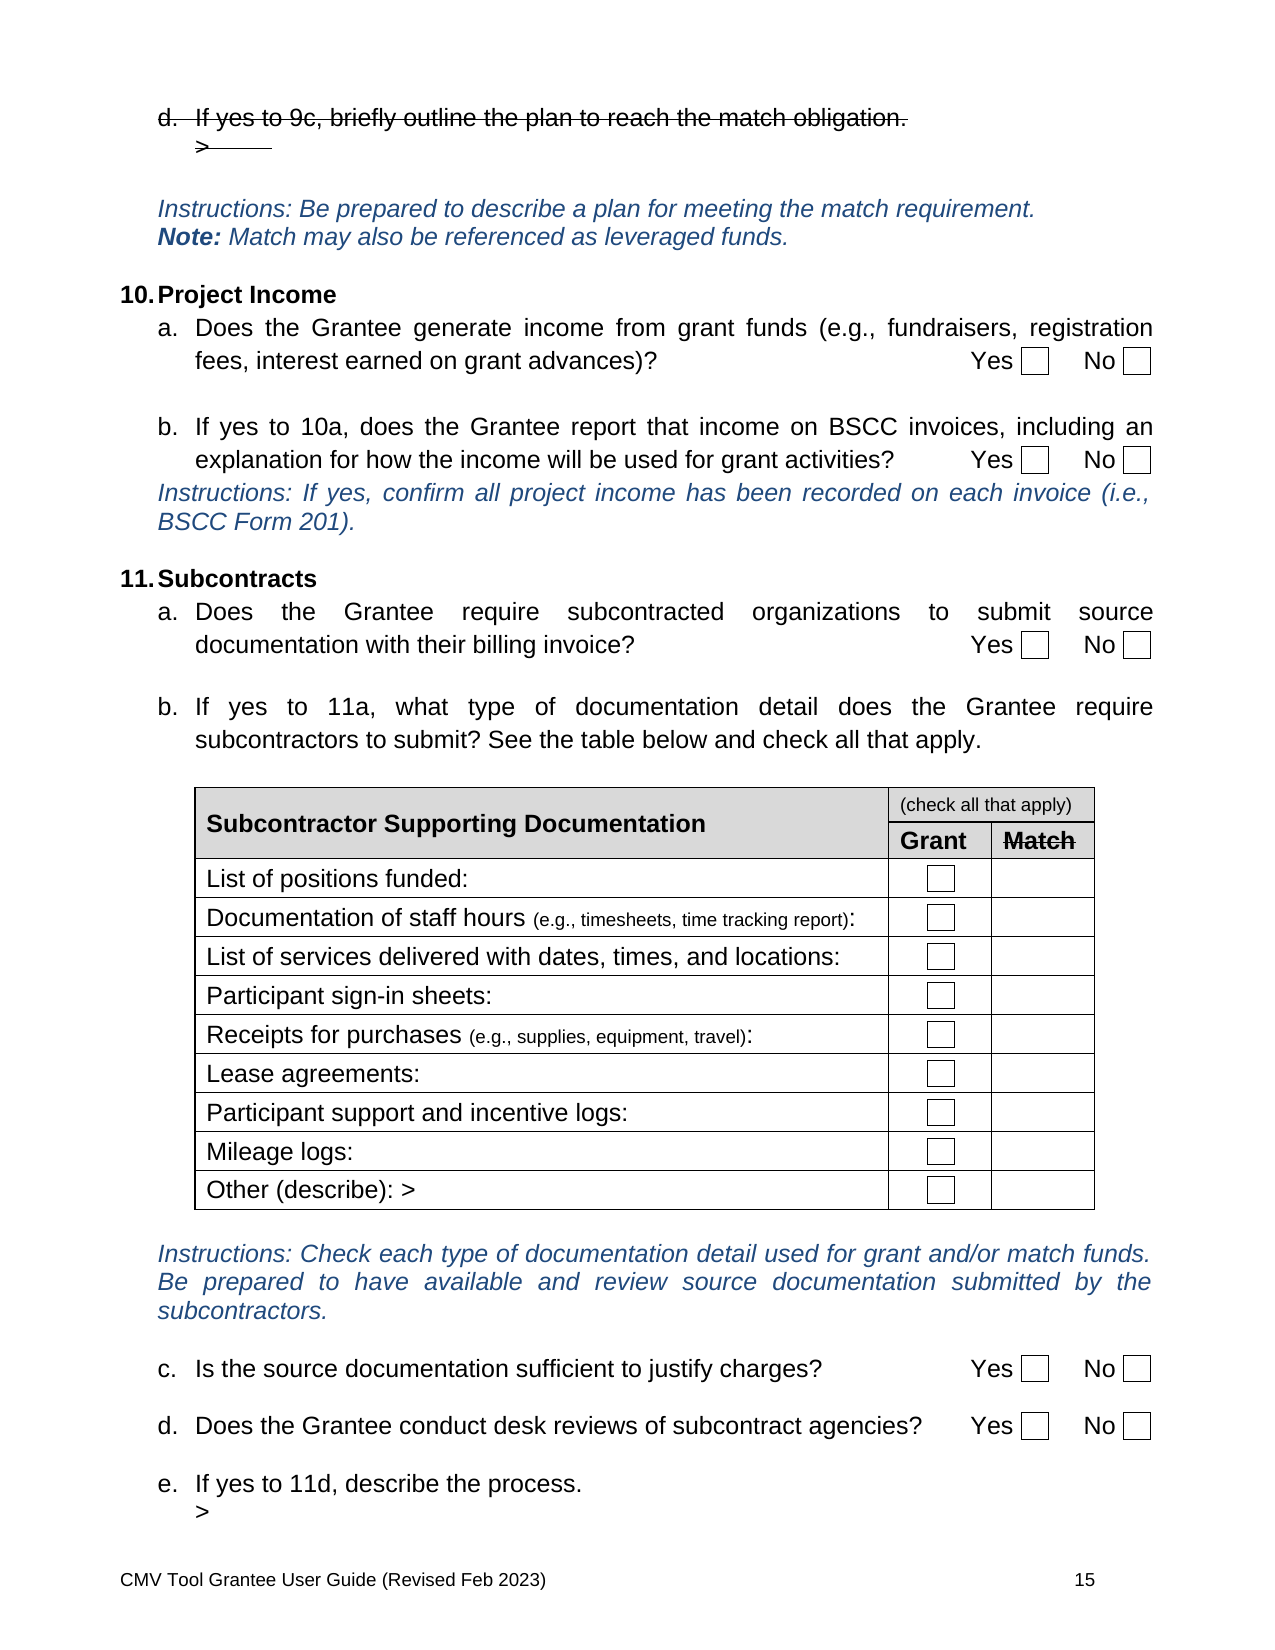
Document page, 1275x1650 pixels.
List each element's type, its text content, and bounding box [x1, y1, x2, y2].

table_cell [889, 937, 991, 975]
list Subcontracts [120, 564, 1155, 593]
text Instructions: Be prepared to describe a plan for meeting the match requirement. [157, 194, 1155, 222]
table_cell Other (describe): > [196, 1171, 888, 1209]
table_cell [889, 1171, 991, 1209]
table_header (check all that apply) [889, 788, 1094, 821]
table_cell Documentation of staff hours (e.g., timesheets, time tracking report): [196, 898, 888, 936]
table_cell [889, 859, 991, 897]
list If yes to 11d, describe the process. [157, 1469, 1155, 1497]
table_cell Participant sign-in sheets: [196, 976, 888, 1014]
table_cell [889, 1015, 991, 1053]
list Does the Grantee conduct desk reviews of subcontract agencies? Yes No [157, 1411, 1155, 1440]
table_cell Lease agreements: [196, 1054, 888, 1092]
table_cell [889, 1054, 991, 1092]
table_header Subcontractor Supporting Documentation [196, 788, 888, 858]
table_cell Match [992, 823, 1094, 858]
table_cell [992, 1132, 1094, 1170]
list > [195, 132, 1155, 161]
list Does the Grantee require subcontracted organizations to submit source documentation with their billing invoice? Yes No [157, 597, 1155, 659]
list Project Income [120, 280, 1155, 309]
list Is the source documentation sufficient to justify charges? Yes No [157, 1354, 1151, 1382]
table_cell Grant [889, 823, 991, 858]
table_cell [992, 1015, 1094, 1053]
list If yes to 11a, what type of documentation detail does the Grantee require subcontractors to submit? See the table below and check all that apply. [157, 692, 1155, 754]
table_cell [992, 1054, 1094, 1092]
list Does the Grantee generate income from grant funds (e.g., fundraisers, registration fees, interest earned on grant advances)? Yes No [157, 313, 1155, 375]
text > [195, 1497, 1155, 1526]
table_cell [992, 1093, 1094, 1131]
table_cell [889, 976, 991, 1014]
table_cell [889, 1093, 991, 1131]
table_cell List of services delivered with dates, times, and locations: [196, 937, 888, 975]
table_cell [889, 898, 991, 936]
table_cell Mileage logs: [196, 1132, 888, 1170]
table_cell [992, 976, 1094, 1014]
table_cell [992, 898, 1094, 936]
table_cell Participant support and incentive logs: [196, 1093, 888, 1131]
text Note: Match may also be referenced as leveraged funds. [157, 222, 1155, 251]
table_cell [992, 937, 1094, 975]
table_cell [992, 1171, 1094, 1209]
table_cell Receipts for purchases (e.g., supplies, equipment, travel): [196, 1015, 888, 1053]
table_cell [992, 859, 1094, 897]
table_cell [889, 1132, 991, 1170]
list If yes to 9c, briefly outline the plan to reach the match obligation. [157, 103, 1155, 132]
list If yes to 10a, does the Grantee report that income on BSCC invoices, including an explanation for how the income will be used for grant activities? Yes No [157, 412, 1155, 474]
list Instructions: If yes, confirm all project income has been recorded on each invoice (i.e., BSCC Form 201). [157, 478, 1155, 536]
text Instructions: Check each type of documentation detail used for grant and/or match funds. Be prepared to have available and review source documentation submitted by the subcontractors. [157, 1239, 1155, 1325]
table_cell List of positions funded: [196, 859, 888, 897]
